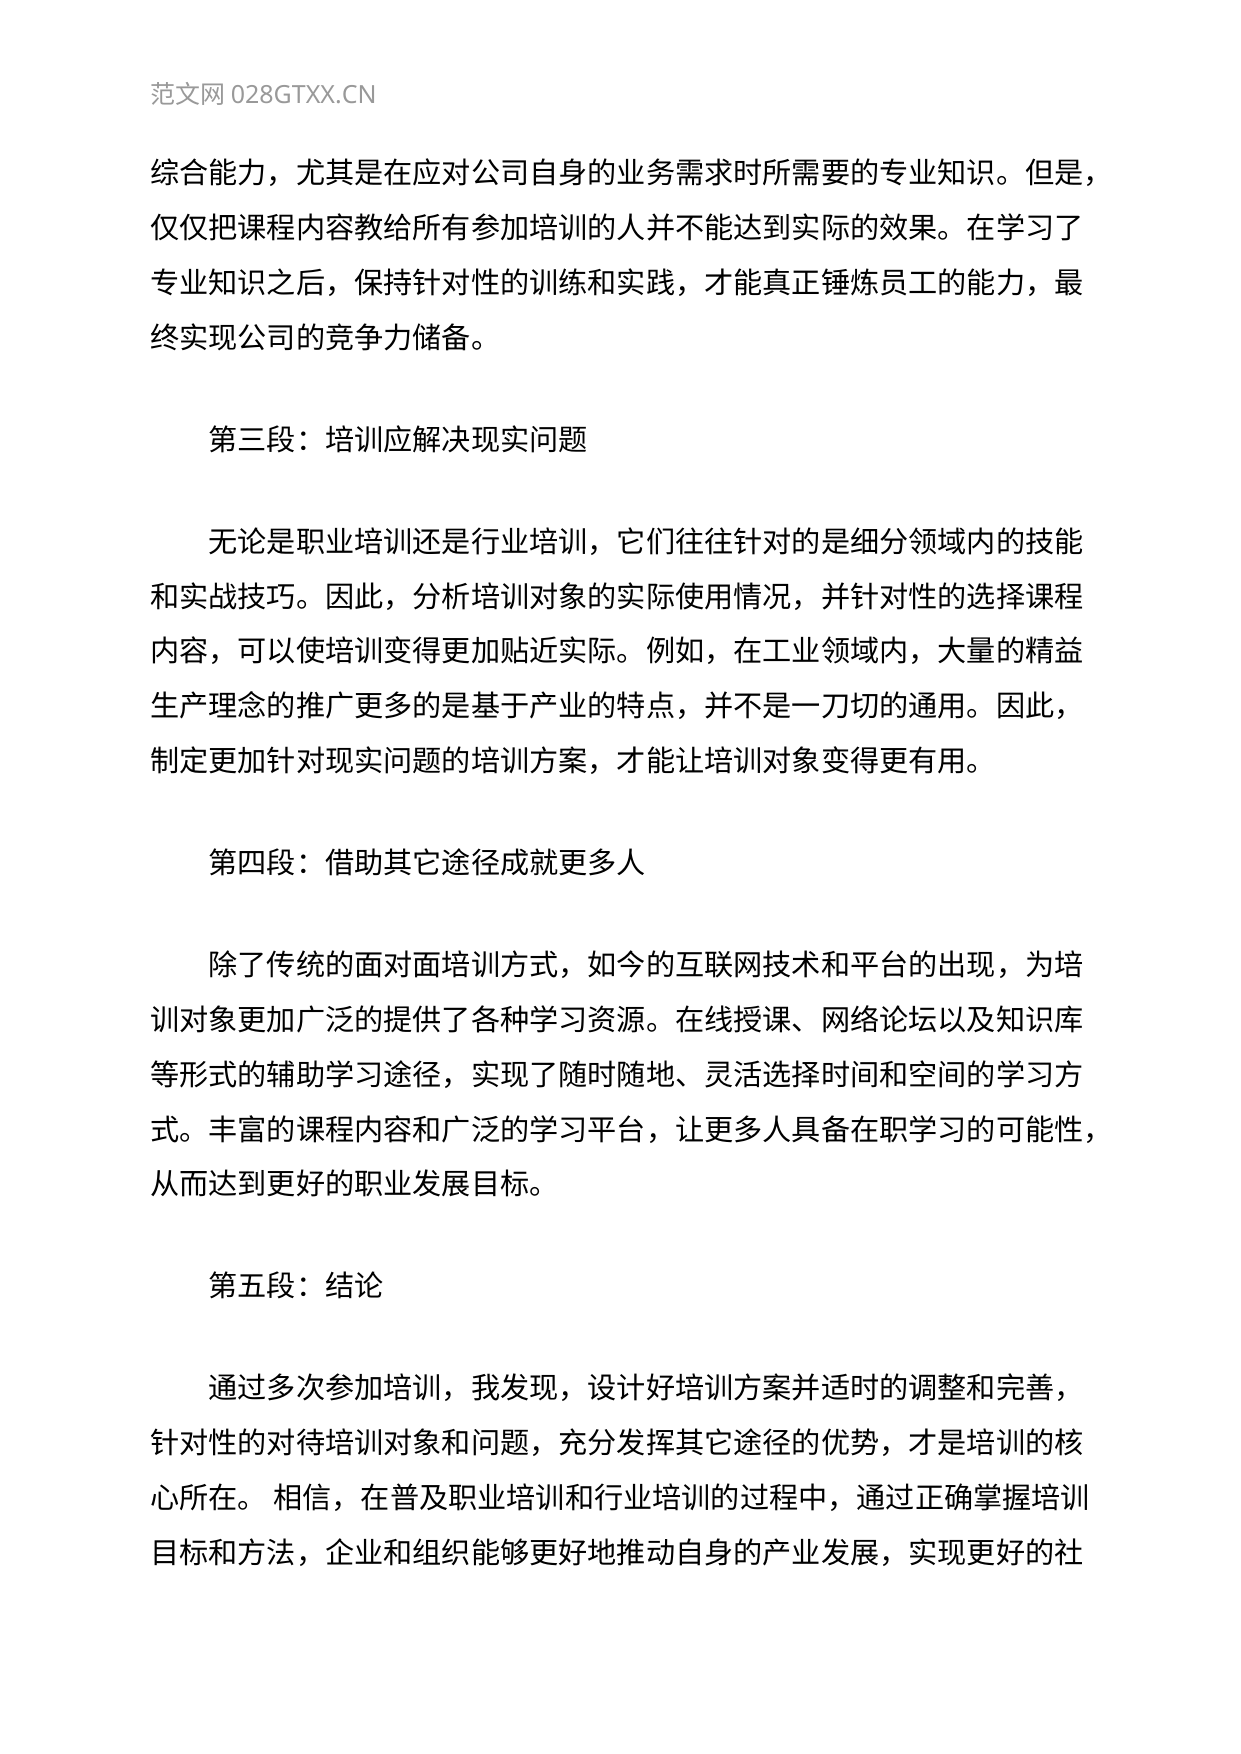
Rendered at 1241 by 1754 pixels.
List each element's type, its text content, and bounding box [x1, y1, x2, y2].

text 除了传统的面对面培训方式，如今的互联网技术和平台的出现，为培训对象更加广泛的提供了各种学习资源。在线授课、网络论坛以及知识库等形式的辅助学习途径，实现了随时随地、灵活选择时间和空间的学习方式。丰富的课程内容和广泛的学习平台，让更多人具备在职学习的可能性，从而达到更好的职业发展目标。 [150, 941, 1090, 1203]
text 无论是职业培训还是行业培训，它们往往针对的是细分领域内的技能和实战技巧。因此，分析培训对象的实际使用情况，并针对性的选择课程内容，可以使培训变得更加贴近实际。例如，在工业领域内，大量的精益生产理念的推广更多的是基于产业的特点，并不是一刀切的通用。因此，制定更加针对现实问题的培训方案，才能让培训对象变得更有用。 [150, 518, 1090, 780]
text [150, 1364, 1090, 1571]
text 第五段：结论 [150, 1263, 1090, 1305]
text 第四段：借助其它途径成就更多人 [150, 839, 1090, 882]
text 第三段：培训应解决现实问题 [150, 416, 1090, 459]
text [150, 150, 1090, 357]
